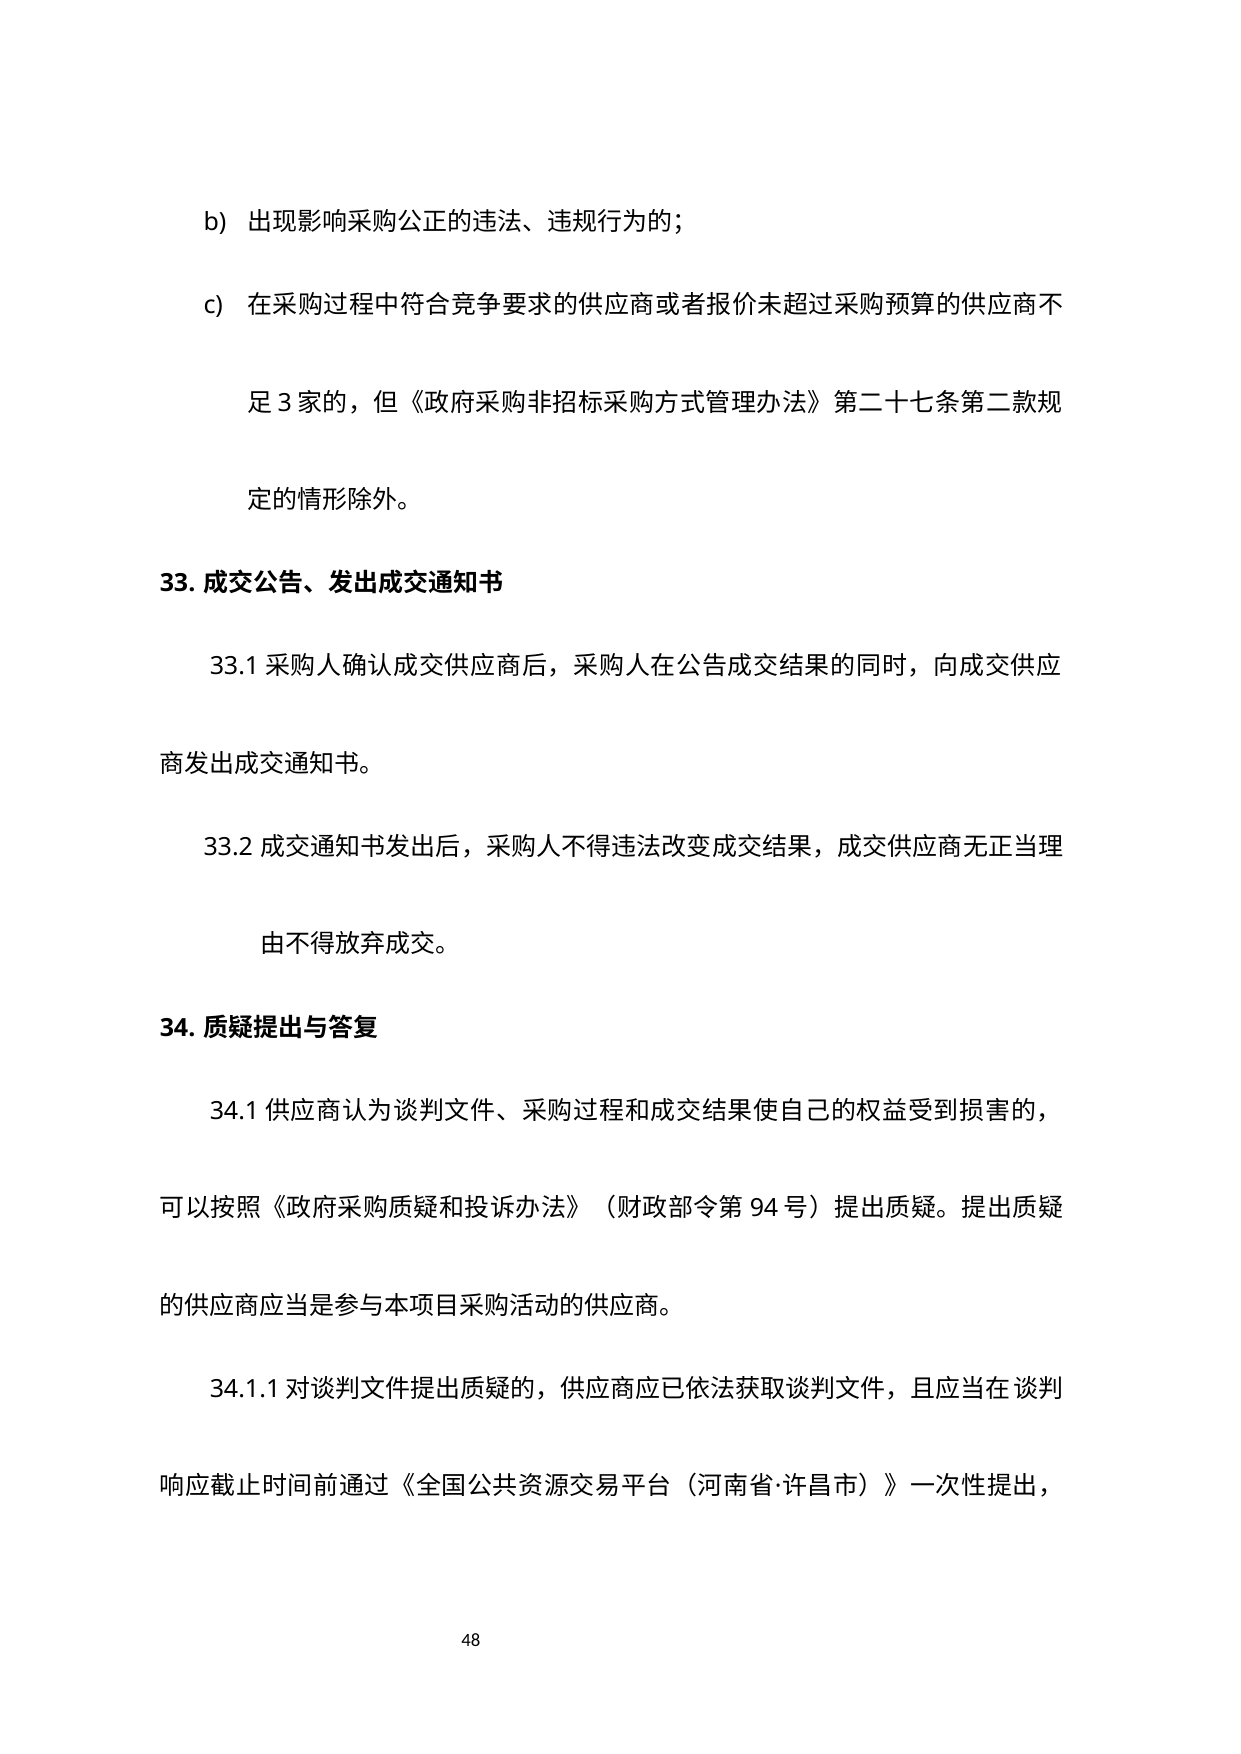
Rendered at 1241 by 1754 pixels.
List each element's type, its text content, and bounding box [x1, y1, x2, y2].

list 出现影响采购公正的违法、违规行为的； [203, 187, 1063, 252]
text 34.1供应商认为谈判文件、采购过程和成交结果使自己的权益受到损害的，可以按照《政府采购质疑和投诉办法》（财政部令第94号）提出质疑。提出质疑的供应商应当是参与本项目采购活动的供应商。 [159, 1076, 1063, 1336]
list 成交公告、发出成交通知书 [159, 548, 1063, 613]
list 质疑提出与答复 [159, 993, 1063, 1058]
text 33.1采购人确认成交供应商后，采购人在公告成交结果的同时，向成交供应商发出成交通知书。 [159, 631, 1063, 794]
list 在采购过程中符合竞争要求的供应商或者报价未超过采购预算的供应商不足3家的，但《政府采购非招标采购方式管理办法》第二十七条第二款规定的情形除外。 [203, 270, 1063, 530]
list 成交通知书发出后，采购人不得违法改变成交结果，成交供应商无正当理由不得放弃成交。 [203, 812, 1063, 974]
